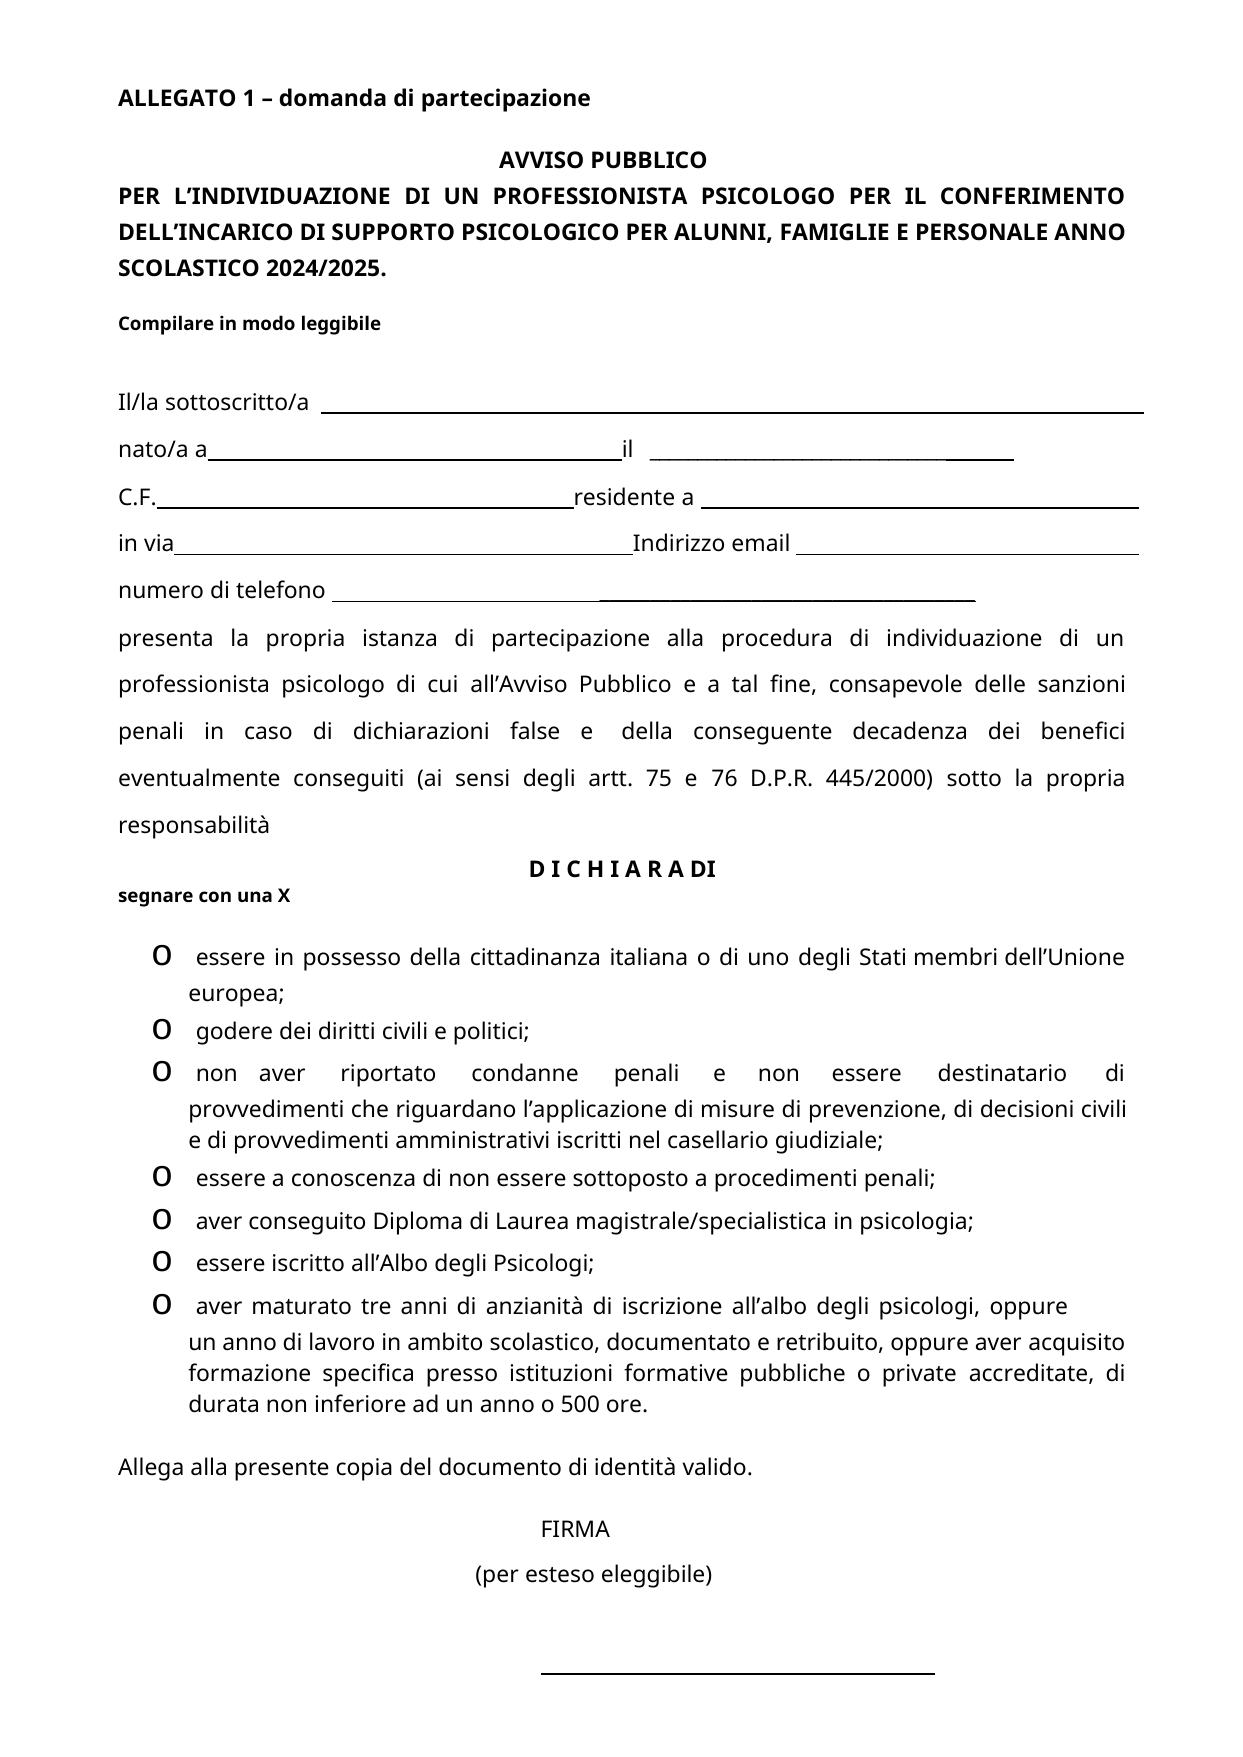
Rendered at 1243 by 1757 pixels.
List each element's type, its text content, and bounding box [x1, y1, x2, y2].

text Compilare in modo leggibile [118, 311, 1155, 336]
subtitle ALLEGATO 1 – domanda di partecipazione [118, 82, 1155, 113]
subtitle PER L’INDIVIDUAZIONE DI UN PROFESSIONISTA PSICOLOGO PER IL CONFERIMENTO DELL’INCARICO DI SUPPORTO PSICOLOGICO PER ALUNNI, FAMIGLIE E PERSONALE ANNO SCOLASTICO 2024/2025. [118, 180, 1126, 283]
text segnare con una X [118, 883, 1155, 908]
text C.F. residente a in via Indirizzo email numero di telefono _____________________________________ [118, 480, 1140, 605]
text o aver conseguito Diploma di Laurea magistrale/specialistica in psicologia; [151, 1198, 1155, 1241]
text o essere iscritto all’Albo degli Psicologi; [151, 1241, 1155, 1283]
text o essere a conoscenza di non essere sottoposto a procedimenti penali; [151, 1156, 1155, 1198]
text Il/la sottoscritto/a nato/a a il _______________________________ [118, 386, 1145, 464]
text AVVISO PUBBLICO [499, 144, 1155, 175]
text (per esteso eleggibile) [106, 1558, 1155, 1589]
text o aver maturato tre anni di anzianità di iscrizione all’albo degli psicologi, oppure [151, 1283, 1155, 1326]
text Allega alla presente copia del documento di identità valido. [118, 1451, 1155, 1482]
text FIRMA [118, 1513, 1155, 1544]
text o godere dei diritti civili e politici; [151, 1008, 1155, 1051]
text presenta la propria istanza di partecipazione alla procedura di individuazione di un professionista psicologo di cui all’Avviso Pubblico e a tal fine, consapevole delle sanzioni penali in caso di dichiarazioni false e della conseguente decadenza dei benefici eventualmente conseguiti (ai sensi degli artt. 75 e 76 D.P.R. 445/2000) sotto la propria responsabilità [118, 622, 1126, 840]
subtitle D I C H I A R A DI [526, 856, 718, 883]
text un anno di lavoro in ambito scolastico, documentato e retribuito, oppure aver acquisito formazione specifica presso istituzioni formative pubbliche o private accreditate, di durata non inferiore ad un anno o 500 ore. [188, 1326, 1125, 1419]
text o non aver riportato condanne penali e non essere destinatario di provvedimenti che riguardano l’applicazione di misure di prevenzione, di decisioni civili e di provvedimenti amministrativi iscritti nel casellario giudiziale; [151, 1051, 1127, 1156]
text o essere in possesso della cittadinanza italiana o di uno degli Stati membri dell’Unione europea; [151, 934, 1125, 1008]
